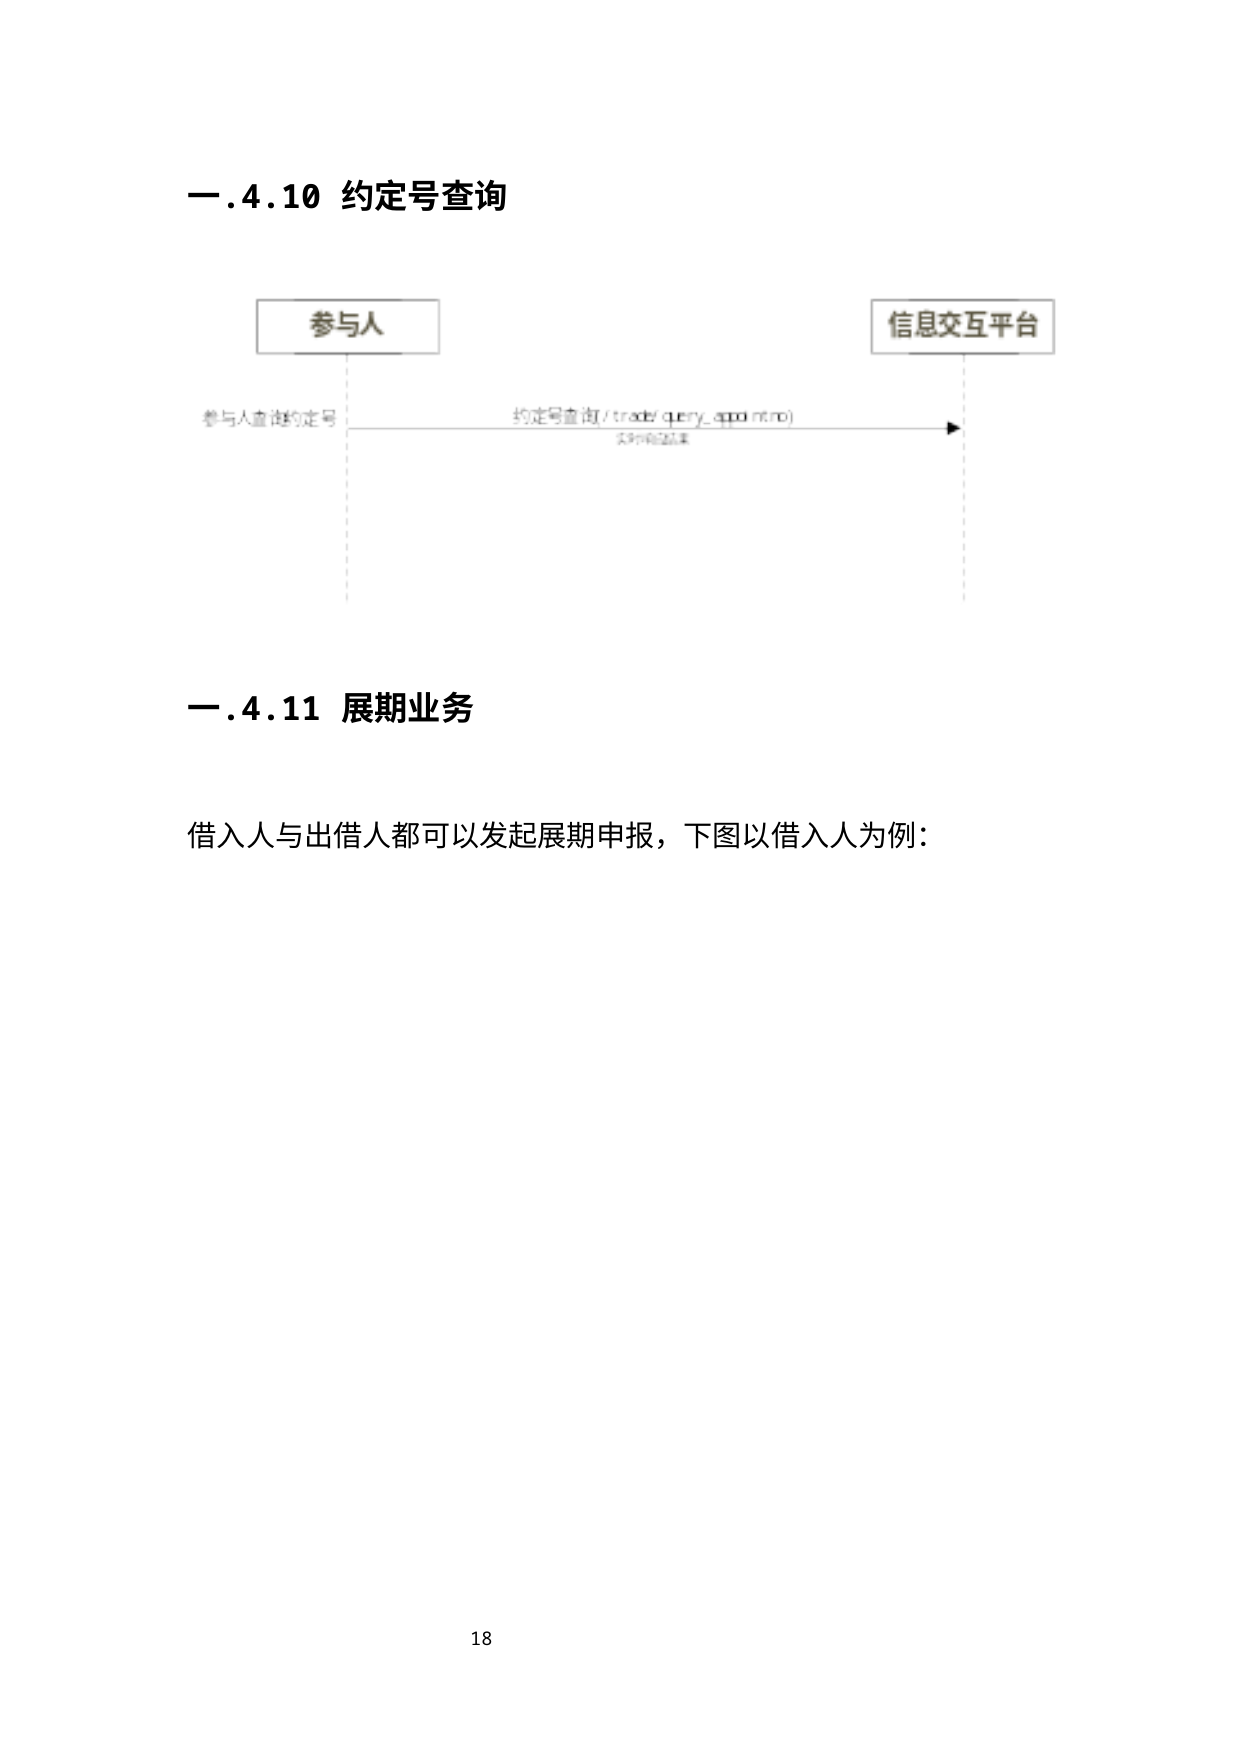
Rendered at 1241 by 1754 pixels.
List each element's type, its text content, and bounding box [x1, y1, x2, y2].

subtitle 展期业务 [187, 674, 1053, 739]
text 借入人与出借人都可以发起展期申报，下图以借入人为例： [187, 801, 1053, 866]
subtitle 约定号查询 [187, 162, 1053, 227]
